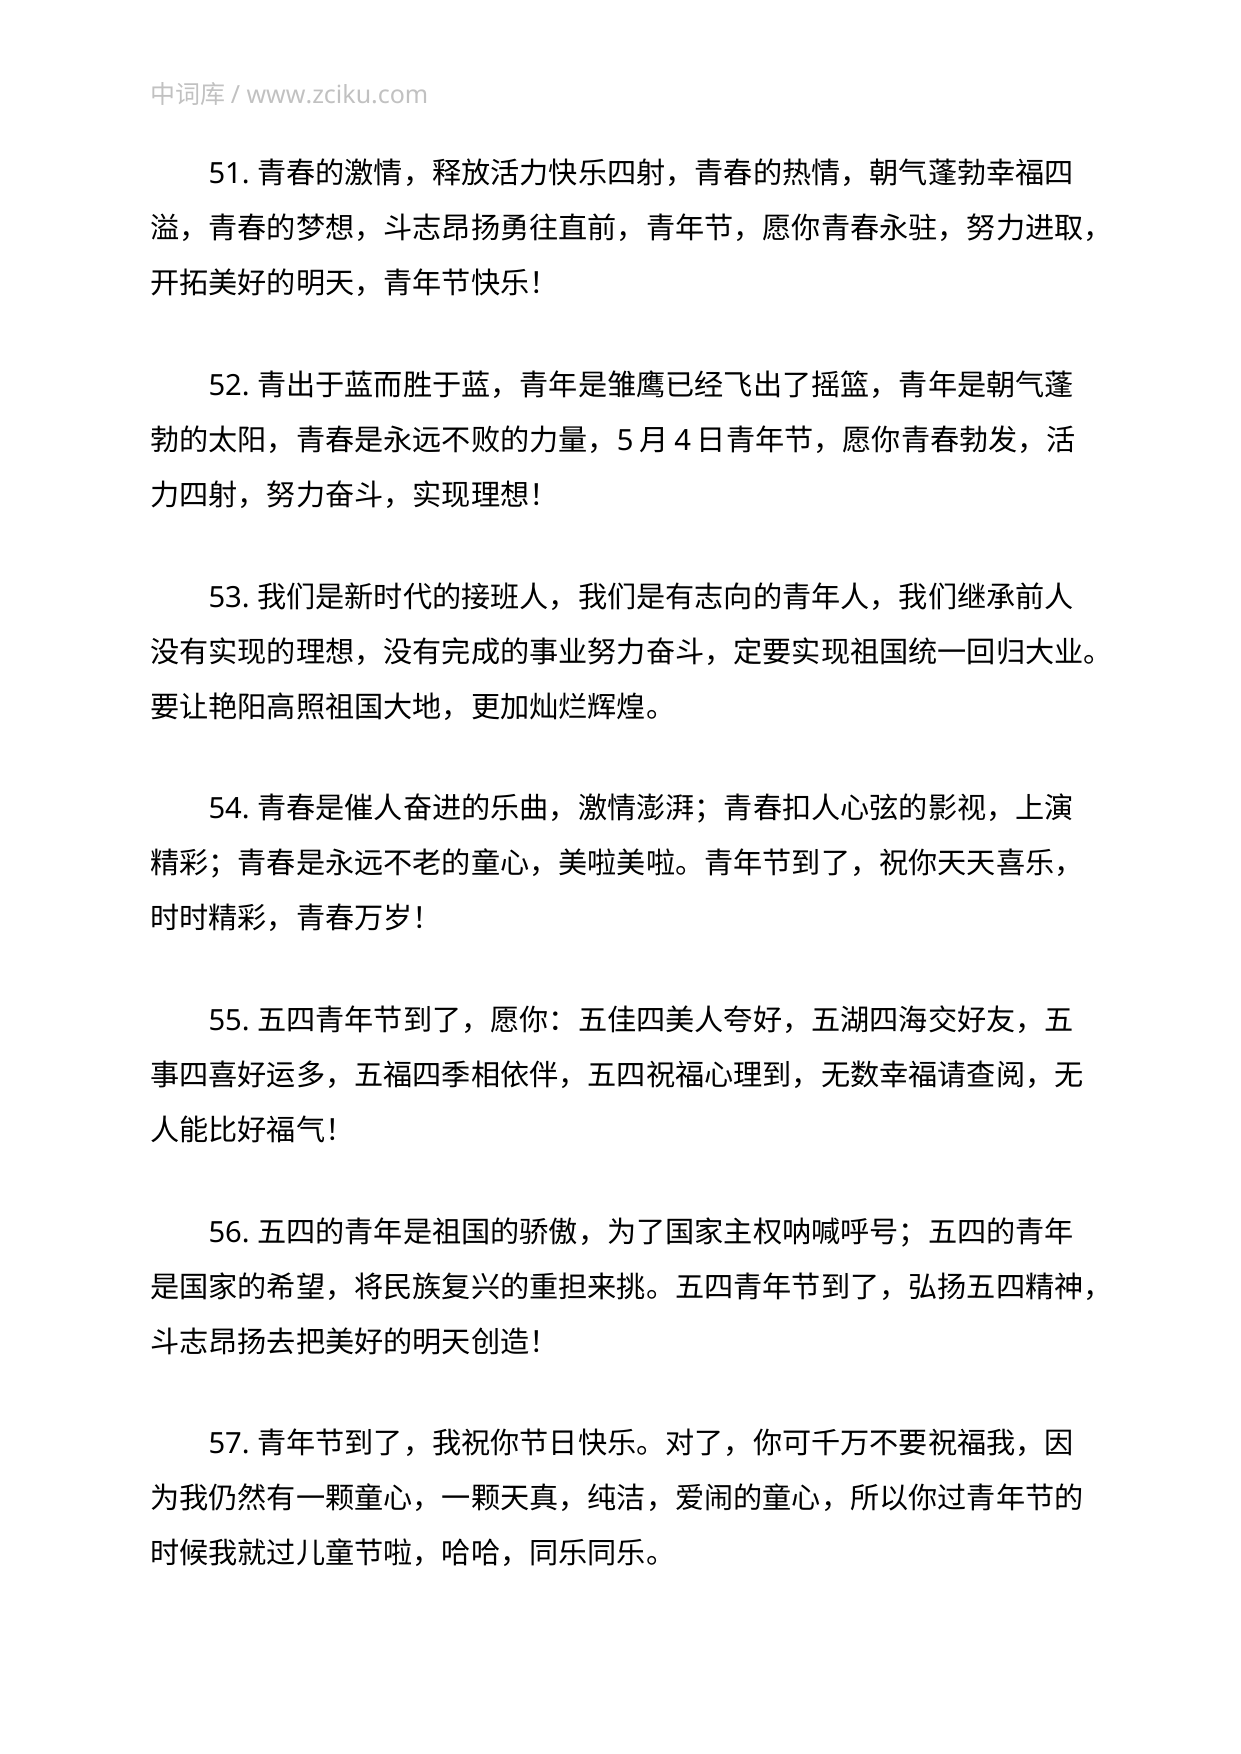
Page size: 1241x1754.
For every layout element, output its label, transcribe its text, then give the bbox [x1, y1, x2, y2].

text 56. 五四的青年是祖国的骄傲，为了国家主权呐喊呼号；五四的青年是国家的希望，将民族复兴的重担来挑。五四青年节到了，弘扬五四精神，斗志昂扬去把美好的明天创造！ [150, 1208, 1090, 1361]
text 54. 青春是催人奋进的乐曲，激情澎湃；青春扣人心弦的影视，上演精彩；青春是永远不老的童心，美啦美啦。青年节到了，祝你天天喜乐，时时精彩，青春万岁！ [150, 785, 1090, 937]
text 53. 我们是新时代的接班人，我们是有志向的青年人，我们继承前人没有实现的理想，没有完成的事业努力奋斗，定要实现祖国统一回归大业。要让艳阳高照祖国大地，更加灿烂辉煌。 [150, 573, 1090, 726]
text 51. 青春的激情，释放活力快乐四射，青春的热情，朝气蓬勃幸福四溢，青春的梦想，斗志昂扬勇往直前，青年节，愿你青春永驻，努力进取，开拓美好的明天，青年节快乐！ [150, 150, 1090, 302]
text 57. 青年节到了，我祝你节日快乐。对了，你可千万不要祝福我，因为我仍然有一颗童心，一颗天真，纯洁，爱闹的童心，所以你过青年节的时候我就过儿童节啦，哈哈，同乐同乐。 [150, 1420, 1090, 1572]
text 52. 青出于蓝而胜于蓝，青年是雏鹰已经飞出了摇篮，青年是朝气蓬勃的太阳，青春是永远不败的力量，5月4日青年节，愿你青春勃发，活力四射，努力奋斗，实现理想！ [150, 362, 1090, 514]
text 55. 五四青年节到了，愿你：五佳四美人夸好，五湖四海交好友，五事四喜好运多，五福四季相依伴，五四祝福心理到，无数幸福请查阅，无人能比好福气！ [150, 997, 1090, 1149]
